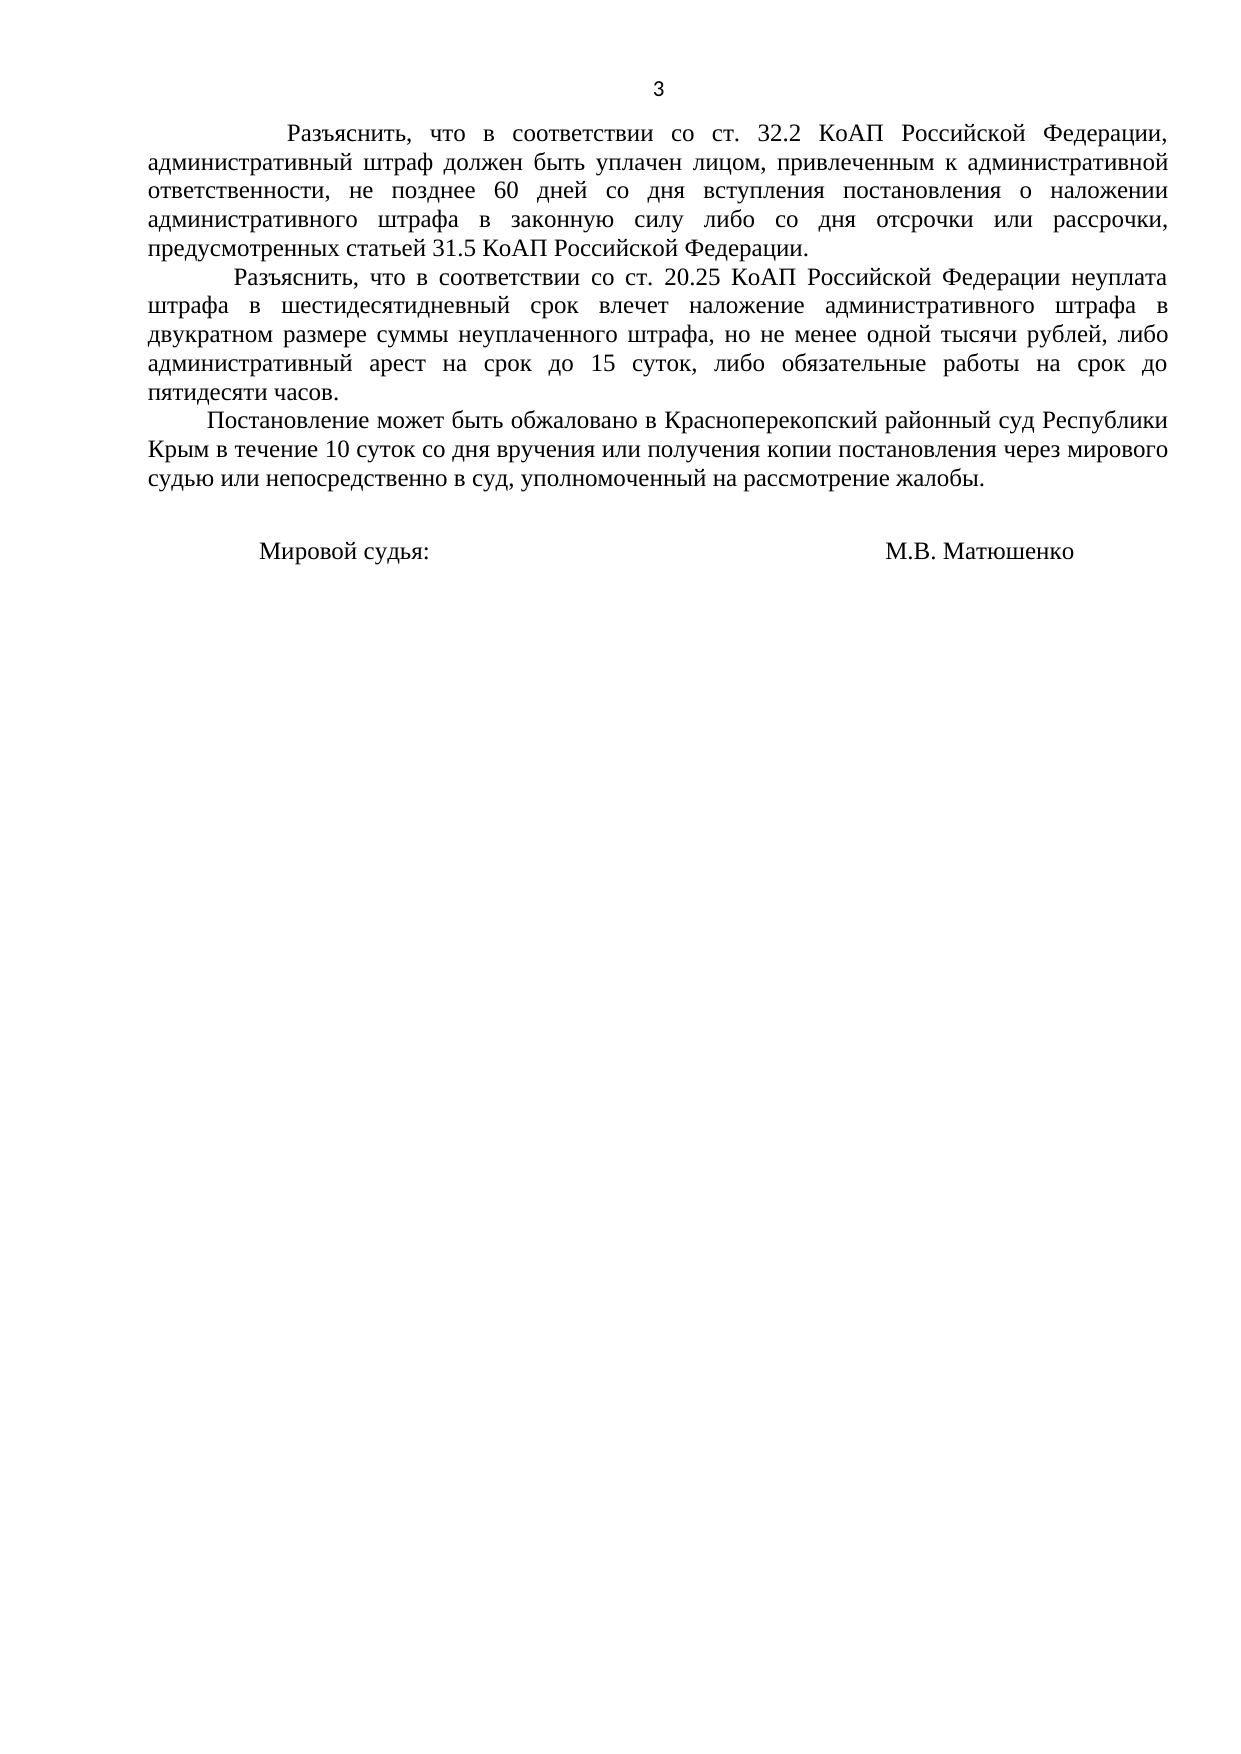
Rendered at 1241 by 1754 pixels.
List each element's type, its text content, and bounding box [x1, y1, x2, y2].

text Разъяснить, что в соответствии со ст. 32.2 КоАП Российской Федерации, административный штраф должен быть уплачен лицом, привлеченным к административной ответственности, не позднее 60 дней со дня вступления постановления о наложении административного штрафа в законную силу либо со дня отсрочки или рассрочки, предусмотренных статьей 31.5 КоАП Российской Федерации. [148, 118, 1169, 262]
text Разъяснить, что в соответствии со ст. 20.25 КоАП Российской Федерации неуплата штрафа в шестидесятидневный срок влечет наложение административного штрафа в двукратном размере суммы неуплаченного штрафа, но не менее одной тысячи рублей, либо административный арест на срок до 15 суток, либо обязательные работы на срок до пятидесяти часов. [148, 262, 1169, 406]
text Мировой судья: М.В. Матюшенко [148, 536, 1169, 565]
text Постановление может быть обжаловано в Красноперекопский районный суд Республики Крым в течение 10 суток со дня вручения или получения копии постановления через мирового судью или непосредственно в суд, уполномоченный на рассмотрение жалобы. [148, 406, 1169, 492]
